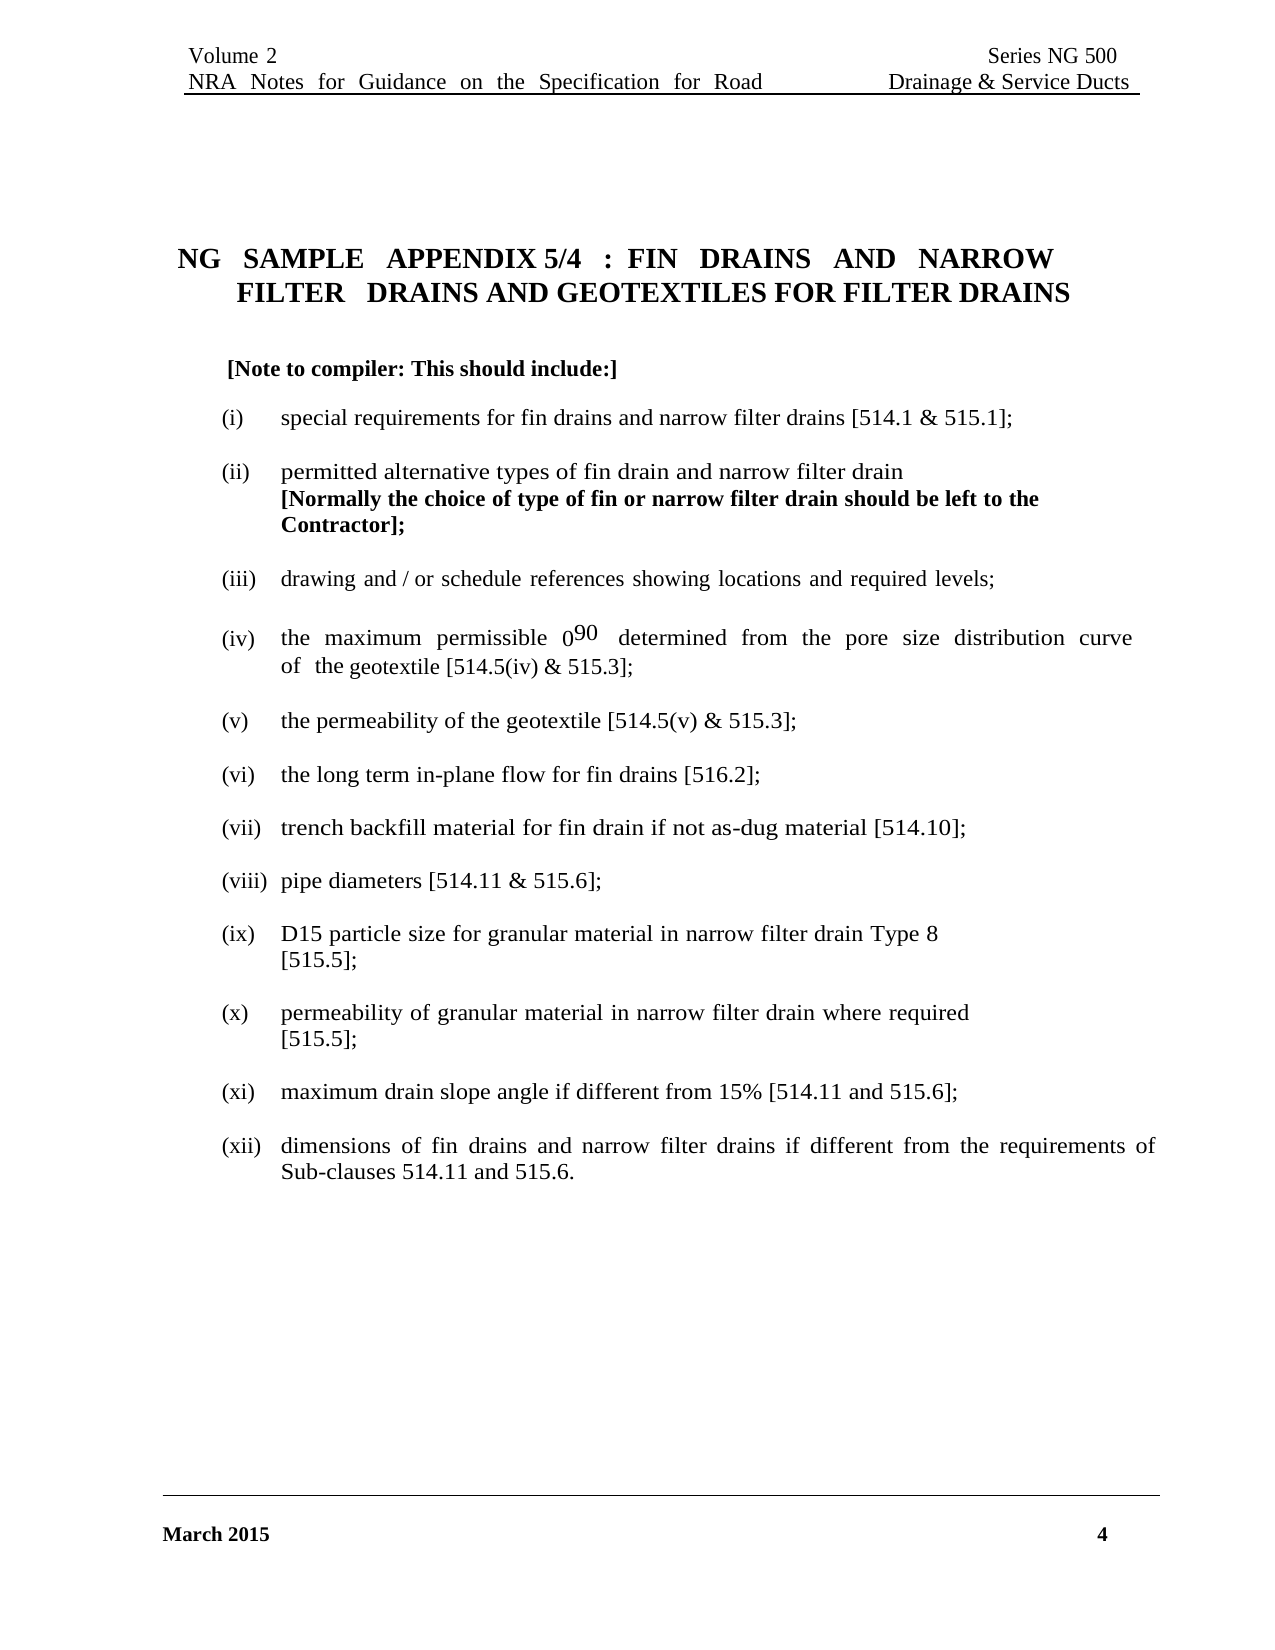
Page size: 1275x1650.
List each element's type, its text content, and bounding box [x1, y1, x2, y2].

list the maximum permissible 090 determined from the pore size distribution curve of the geotextile [514.5(iv) & 515.3]; [222, 619, 1160, 679]
list permitted alternative types of fin drain and narrow filter drain [222, 458, 1160, 484]
list special requirements for fin drains and narrow filter drains [514.1 & 515.1]; [222, 404, 1160, 431]
list dimensions of fin drains and narrow filter drains if different from the requirements of Sub-clauses 514.11 and 515.6. [222, 1132, 1160, 1185]
text [Note to compiler: This should include:] [227, 354, 1160, 381]
list the long term in-plane flow for fin drains [516.2]; [222, 761, 1160, 787]
text NG SAMPLE APPENDIX 5/4 : FIN DRAINS AND NARROW FILTER DRAINS AND GEOTEXTILES FOR FILTER DRAINS [177, 242, 1160, 309]
list trench backfill material for fin drain if not as-dug material [514.10]; [222, 814, 1160, 840]
subtitle [Normally the choice of type of fin or narrow filter drain should be left to the Contractor]; [222, 485, 1160, 538]
list permeability of granular material in narrow filter drain where required [515.5]; [222, 999, 1007, 1051]
list the permeability of the geotextile [514.5(v) & 515.3]; [222, 708, 1160, 734]
list maximum drain slope angle if different from 15% [514.11 and 515.6]; [222, 1078, 1007, 1104]
list pipe diameters [514.11 & 515.6]; [222, 867, 1160, 893]
list drawing and / or schedule references showing locations and required levels; [222, 565, 1160, 592]
list D15 particle size for granular material in narrow filter drain Type 8 [515.5]; [222, 920, 1007, 972]
